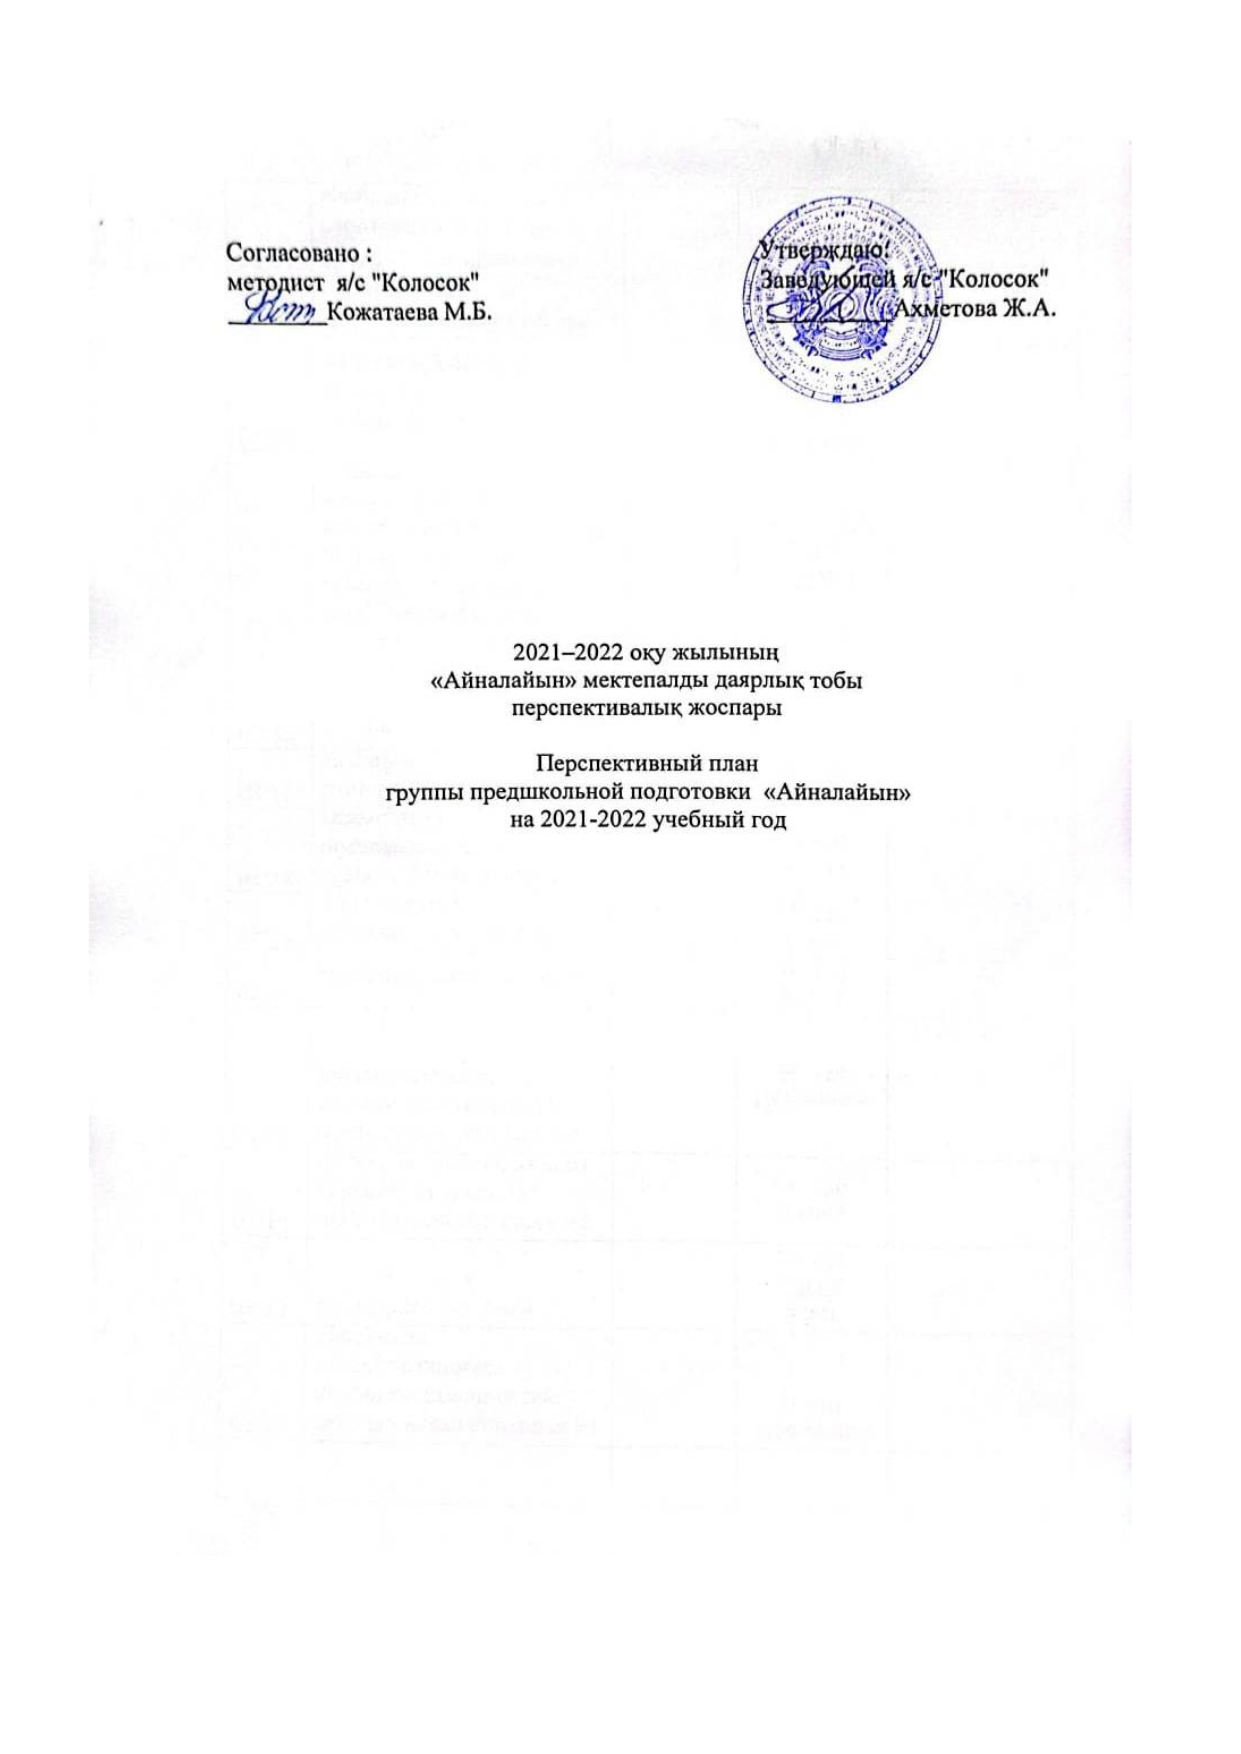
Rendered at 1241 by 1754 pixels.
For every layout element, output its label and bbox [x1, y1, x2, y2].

picture [88, 118, 1132, 1556]
